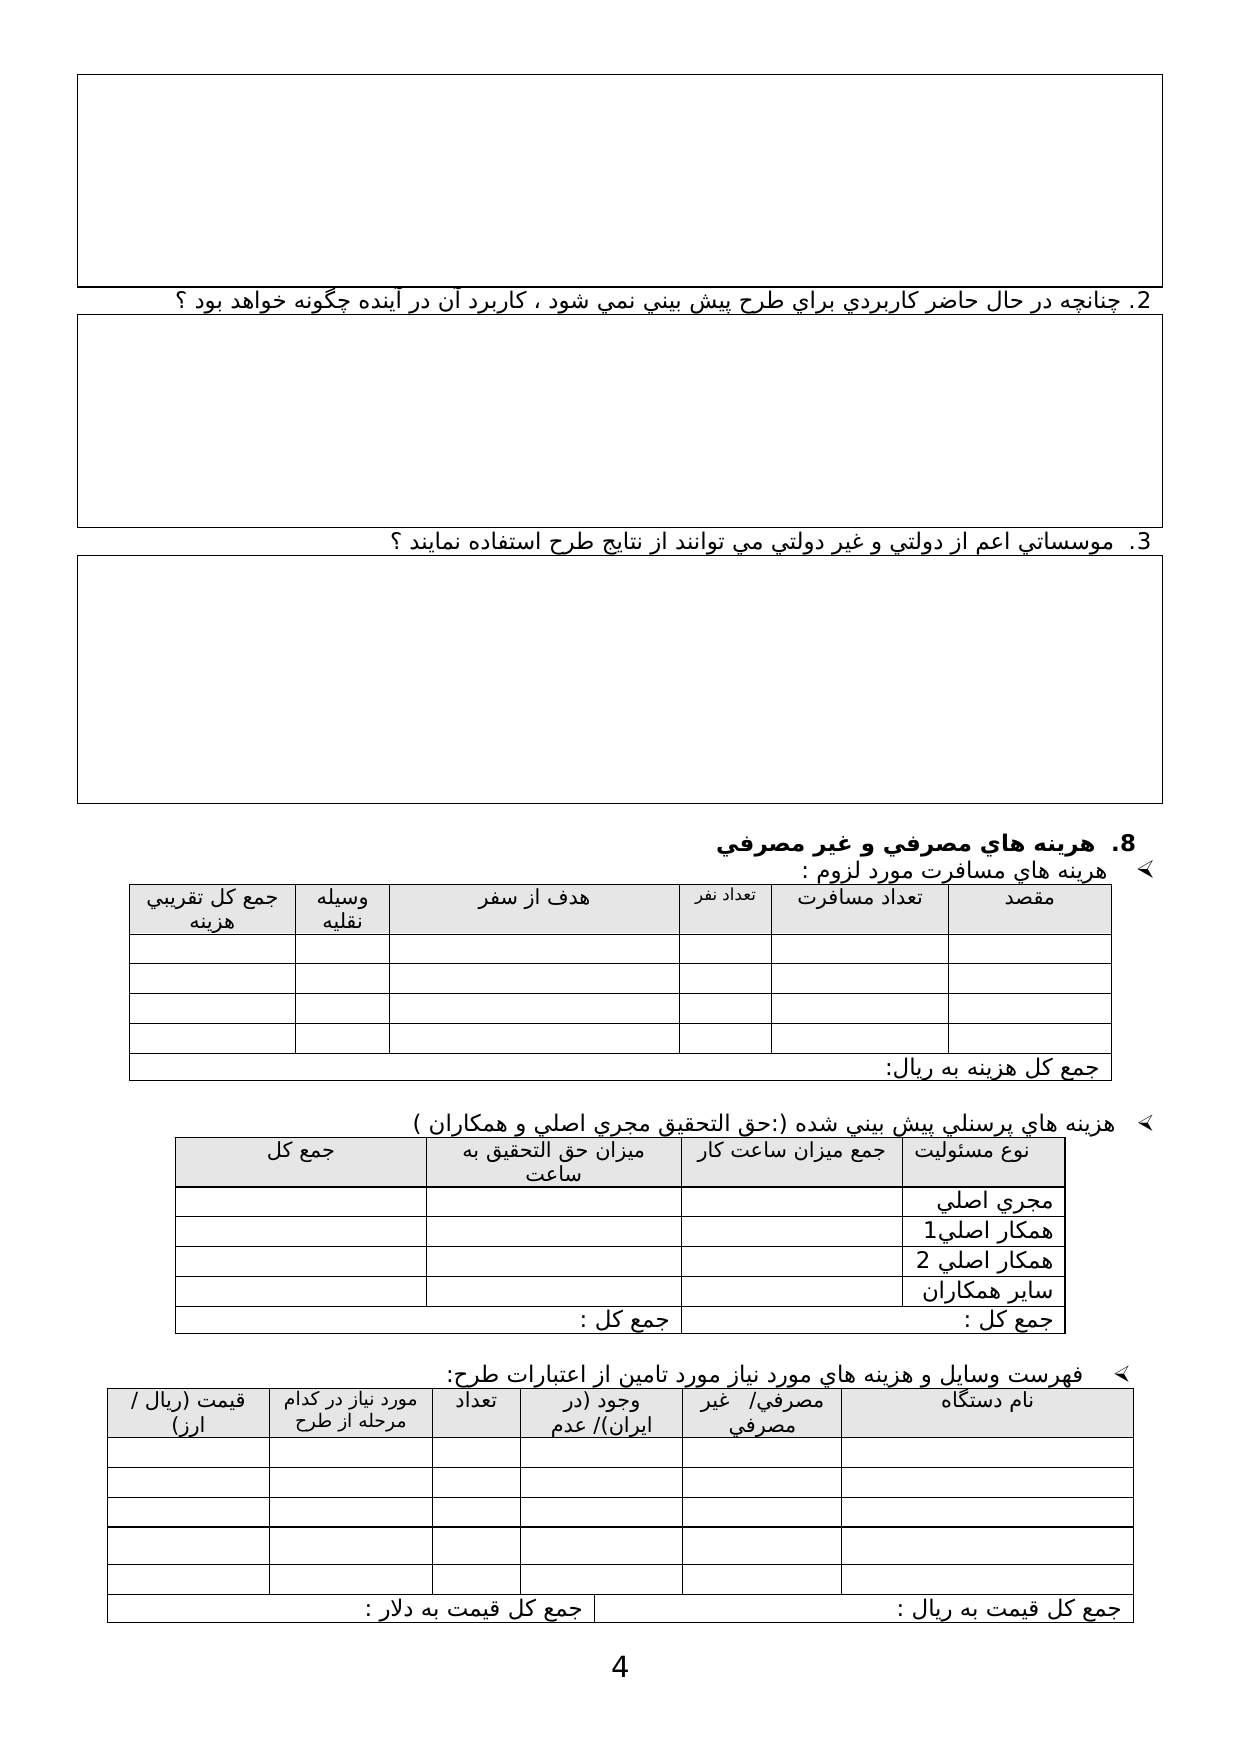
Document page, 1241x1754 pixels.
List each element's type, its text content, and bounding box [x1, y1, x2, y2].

text 2. چنانچه در حال حاضر كاربردي براي طرح پيش بيني نمي شود ، كاربرد آن در آينده چگونه خواهد بود ؟ [89, 288, 1152, 314]
table_cell [390, 1024, 679, 1053]
table_cell [270, 1565, 432, 1594]
table_header [78, 75, 1162, 286]
table_cell [390, 964, 679, 993]
table_header جمع ميزان ساعت كار [682, 1138, 902, 1186]
table_cell [842, 1468, 1133, 1497]
table_cell همكار اصلي1 [903, 1217, 1064, 1246]
table_cell [433, 1468, 520, 1497]
table_cell [521, 1498, 682, 1526]
table_header وسيله نقليه [296, 885, 389, 933]
table_header نوع مسئوليت [903, 1138, 1064, 1186]
table_header وجود (در ايران)/ عدم [521, 1389, 682, 1437]
table_cell [270, 1528, 432, 1564]
table_cell [521, 1438, 682, 1467]
table_cell [176, 1217, 426, 1246]
table_header تعداد [433, 1389, 520, 1437]
table_cell [427, 1277, 681, 1306]
table_cell [390, 935, 679, 963]
table_cell [270, 1468, 432, 1497]
table_cell [521, 1565, 682, 1594]
table_cell جمع كل : [682, 1307, 1064, 1333]
table_cell [682, 1277, 902, 1306]
table_header جمع كل تقريبي هزينه [130, 885, 295, 933]
table_cell [842, 1438, 1133, 1467]
table_header هدف از سفر [390, 885, 679, 933]
table_header مورد نياز در كدام مرحله از طرح [270, 1389, 432, 1437]
table_cell [683, 1468, 841, 1497]
table_cell [683, 1565, 841, 1594]
table_cell [683, 1498, 841, 1526]
table_cell [176, 1188, 426, 1216]
table_cell [108, 1528, 269, 1564]
table_cell [521, 1468, 682, 1497]
table_cell مجري اصلي [903, 1188, 1064, 1216]
table_cell [842, 1498, 1133, 1526]
table_cell [296, 935, 389, 963]
table_cell [108, 1468, 269, 1497]
table_cell [433, 1438, 520, 1467]
table_cell [130, 1024, 295, 1053]
list هزينه هاي پرسنلي پيش بيني شده (:حق التحقيق مجري اصلي و همكاران ) [89, 1110, 1146, 1137]
table_cell [427, 1247, 681, 1276]
table_cell [949, 994, 1111, 1023]
table_cell [296, 964, 389, 993]
list هرينه هاي مسافرت مورد لزوم : [89, 857, 1145, 884]
text 3. موسساتي اعم از دولتي و غير دولتي مي توانند از نتايج طرح استفاده نمايند ؟ [89, 528, 1152, 555]
text 8. هرينه هاي مصرفي و غير مصرفي [89, 831, 1136, 857]
table_cell [949, 964, 1111, 993]
table_cell [682, 1247, 902, 1276]
table_cell [680, 1024, 771, 1053]
table_cell [680, 994, 771, 1023]
table_cell همكار اصلي 2 [903, 1247, 1064, 1276]
table_header نام دستگاه [842, 1389, 1133, 1437]
table_cell [427, 1188, 681, 1216]
table_cell [772, 964, 948, 993]
table_header تعداد مسافرت [772, 885, 948, 933]
table_cell جمع كل : [176, 1307, 681, 1333]
table_cell [949, 1024, 1111, 1053]
table_header [78, 315, 1162, 527]
table_header مقصد [949, 885, 1111, 933]
table_cell [433, 1565, 520, 1594]
table_cell [176, 1247, 426, 1276]
table_cell [130, 994, 295, 1023]
table_header تعداد نفر [680, 885, 771, 933]
table_cell ساير همكاران [903, 1277, 1064, 1306]
list فهرست وسايل و هزينه هاي مورد نياز مورد تامين از اعتبارات طرح: [89, 1361, 1122, 1387]
table_cell [433, 1498, 520, 1526]
table_cell جمع كل هزينه به ريال: [130, 1054, 1111, 1080]
table_cell [130, 964, 295, 993]
table_cell [680, 935, 771, 963]
table_cell [108, 1565, 269, 1594]
table_header ميزان حق التحقيق به ساعت [427, 1138, 681, 1186]
table_cell [683, 1528, 841, 1564]
table_cell [270, 1438, 432, 1467]
table_cell [130, 935, 295, 963]
table_cell جمع كل قيمت به ريال : [595, 1595, 1133, 1622]
table_cell [842, 1565, 1133, 1594]
table_cell [680, 964, 771, 993]
table_cell [682, 1188, 902, 1216]
table_cell [842, 1528, 1133, 1564]
table_cell [521, 1528, 682, 1564]
table_cell [682, 1217, 902, 1246]
table_cell [270, 1498, 432, 1526]
table_cell [427, 1217, 681, 1246]
table_cell [390, 994, 679, 1023]
table_cell [772, 935, 948, 963]
table_header جمع كل [176, 1138, 426, 1186]
table_cell جمع كل قيمت به دلار : [108, 1595, 594, 1622]
table_cell [772, 1024, 948, 1053]
table_cell [433, 1528, 520, 1564]
table_cell [772, 994, 948, 1023]
table_cell [108, 1438, 269, 1467]
table_cell [296, 1024, 389, 1053]
table_cell [296, 994, 389, 1023]
table_cell [176, 1277, 426, 1306]
table_cell [683, 1438, 841, 1467]
table_cell [949, 935, 1111, 963]
table_header مصرفي/ غير مصرفي [683, 1389, 841, 1437]
table_header قيمت (ريال / ارز) [108, 1389, 269, 1437]
table_header [78, 556, 1162, 803]
table_cell [108, 1498, 269, 1526]
